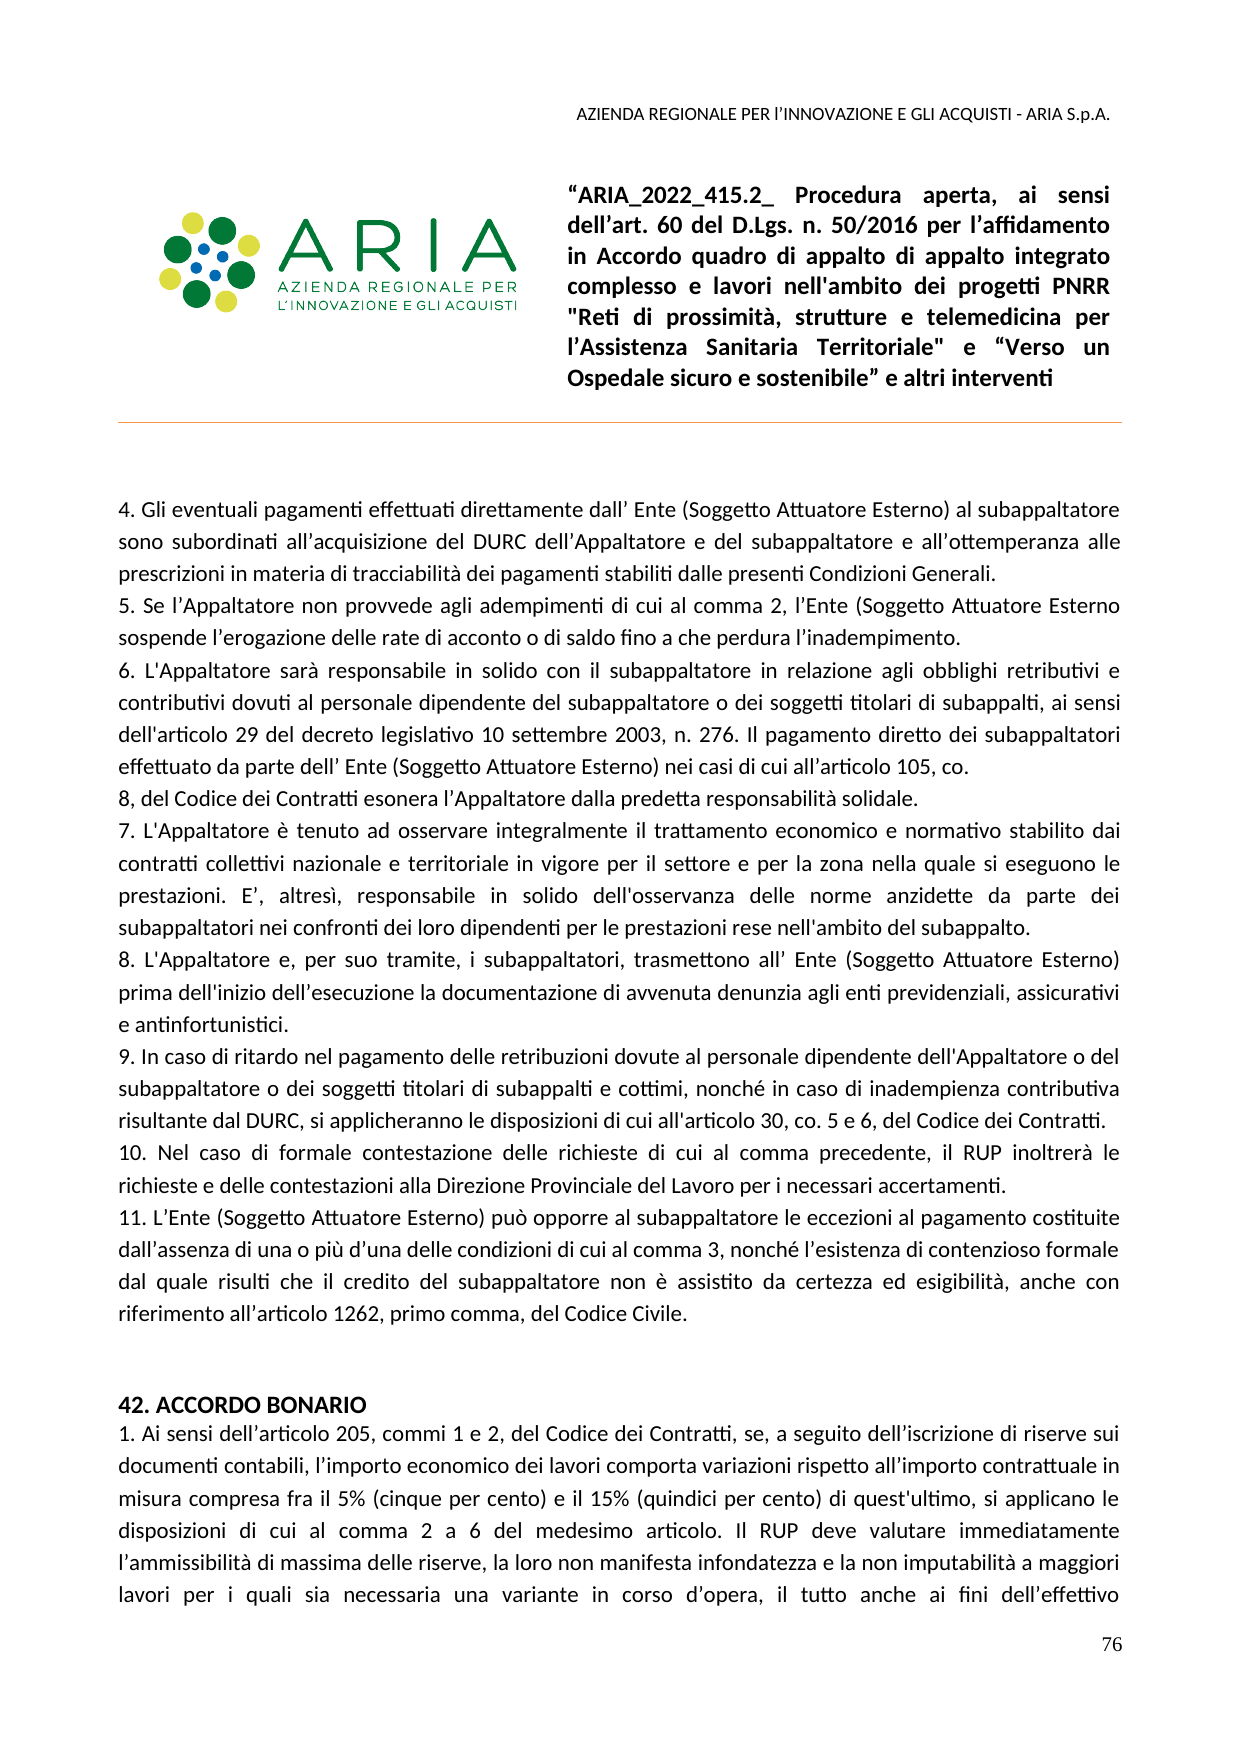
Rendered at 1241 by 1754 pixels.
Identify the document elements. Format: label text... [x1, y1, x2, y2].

text 4. Gli eventuali pagamenti effettuati direttamente dall’ Ente (Soggetto Attuatore Esterno) al subappaltatore sono subordinati all’acquisizione del DURC dell’Appaltatore e del subappaltatore e all’ottemperanza alle prescrizioni in materia di tracciabilità dei pagamenti stabiliti dalle presenti Condizioni Generali. [118, 495, 1122, 587]
picture [129, 182, 547, 342]
subtitle ACCORDO BONARIO [118, 1389, 1122, 1419]
text 10. Nel caso di formale contestazione delle richieste di cui al comma precedente, il RUP inoltrerà le richieste e delle contestazioni alla Direzione Provinciale del Lavoro per i necessari accertamenti. [118, 1138, 1122, 1199]
text 9. In caso di ritardo nel pagamento delle retribuzioni dovute al personale dipendente dell'Appaltatore o del subappaltatore o dei soggetti titolari di subappalti e cottimi, nonché in caso di inadempienza contributiva risultante dal DURC, si applicheranno le disposizioni di cui all'articolo 30, co. 5 e 6, del Codice dei Contratti. [118, 1042, 1122, 1134]
text 7. L'Appaltatore è tenuto ad osservare integralmente il trattamento economico e normativo stabilito dai contratti collettivi nazionale e territoriale in vigore per il settore e per la zona nella quale si eseguono le prestazioni. E’, altresì, responsabile in solido dell'osservanza delle norme anzidette da parte dei subappaltatori nei confronti dei loro dipendenti per le prestazioni rese nell'ambito del subappalto. [118, 817, 1122, 941]
text 8. L'Appaltatore e, per suo tramite, i subappaltatori, trasmettono all’ Ente (Soggetto Attuatore Esterno) prima dell'inizio dell’esecuzione la documentazione di avvenuta denunzia agli enti previdenziali, assicurativi e antinfortunistici. [118, 945, 1122, 1038]
text 6. L'Appaltatore sarà responsabile in solido con il subappaltatore in relazione agli obblighi retributivi e contributivi dovuti al personale dipendente del subappaltatore o dei soggetti titolari di subappalti, ai sensi dell'articolo 29 del decreto legislativo 10 settembre 2003, n. 276. Il pagamento diretto dei subappaltatori effettuato da parte dell’ Ente (Soggetto Attuatore Esterno) nei casi di cui all’articolo 105, co. [118, 656, 1122, 780]
text 11. L’Ente (Soggetto Attuatore Esterno) può opporre al subappaltatore le eccezioni al pagamento costituite dall’assenza di una o più d’una delle condizioni di cui al comma 3, nonché l’esistenza di contenzioso formale dal quale risulti che il credito del subappaltatore non è assistito da certezza ed esigibilità, anche con riferimento all’articolo 1262, primo comma, del Codice Civile. [118, 1203, 1122, 1327]
text 5. Se l’Appaltatore non provvede agli adempimenti di cui al comma 2, l’Ente (Soggetto Attuatore Esterno sospende l’erogazione delle rate di acconto o di saldo fino a che perdura l’inadempimento. [118, 591, 1122, 652]
text 8, del Codice dei Contratti esonera l’Appaltatore dalla predetta responsabilità solidale. [118, 784, 1122, 812]
